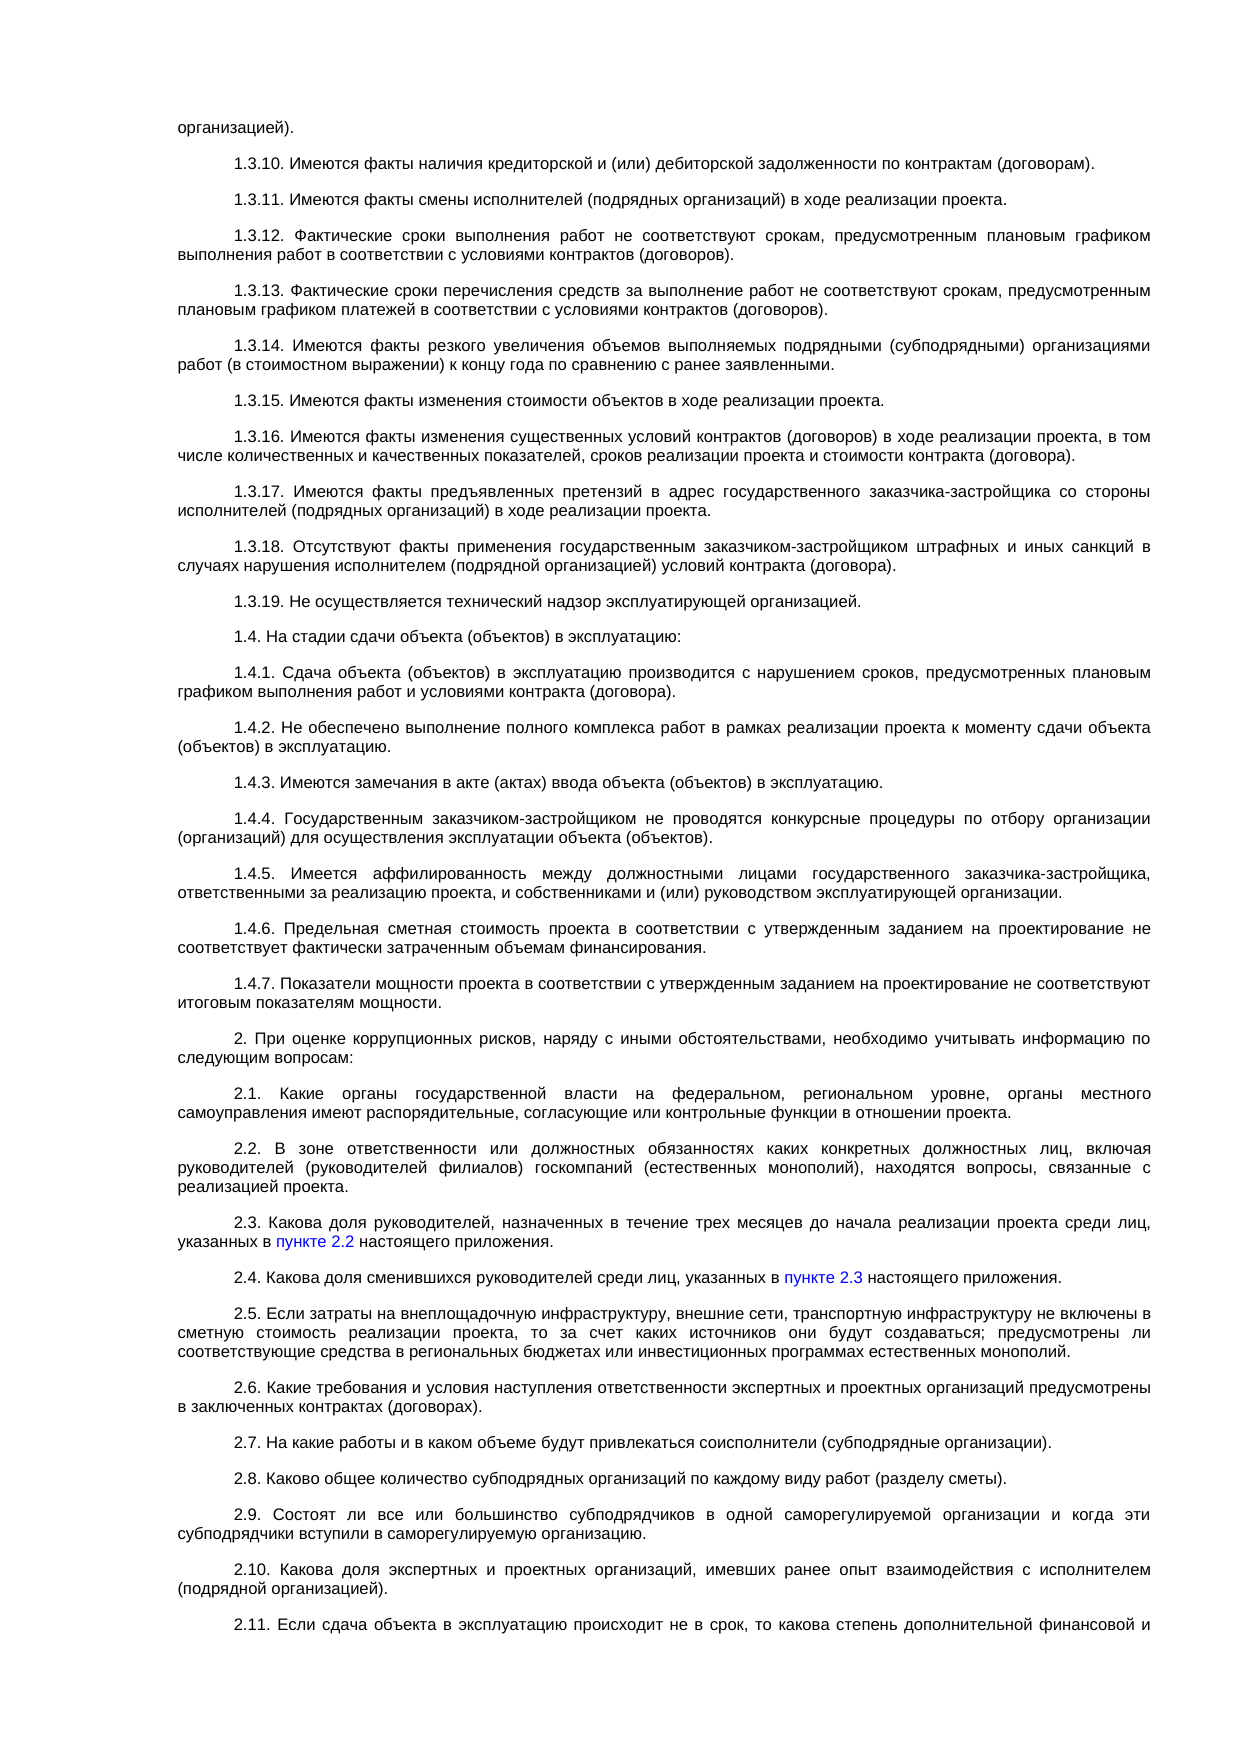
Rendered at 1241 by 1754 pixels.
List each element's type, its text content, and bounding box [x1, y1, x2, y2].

text 2.3. Какова доля руководителей, назначенных в течение трех месяцев до начала реализации проекта среди лиц, указанных в пункте 2.2 настоящего приложения. [177, 1213, 1152, 1251]
text 2.2. В зоне ответственности или должностных обязанностях каких конкретных должностных лиц, включая руководителей (руководителей филиалов) госкомпаний (естественных монополий), находятся вопросы, связанные с реализацией проекта. [177, 1139, 1152, 1196]
text 2.9. Состоят ли все или большинство субподрядчиков в одной саморегулируемой организации и когда эти субподрядчики вступили в саморегулируемую организацию. [177, 1505, 1152, 1543]
text 1.4. На стадии сдачи объекта (объектов) в эксплуатацию: [177, 627, 1152, 646]
text 2.7. На какие работы и в каком объеме будут привлекаться соисполнители (субподрядные организации). [177, 1433, 1152, 1452]
text 1.3.11. Имеются факты смены исполнителей (подрядных организаций) в ходе реализации проекта. [177, 190, 1152, 209]
text 2.8. Каково общее количество субподрядных организаций по каждому виду работ (разделу сметы). [177, 1469, 1152, 1488]
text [177, 118, 1152, 137]
text 1.4.7. Показатели мощности проекта в соответствии с утвержденным заданием на проектирование не соответствуют итоговым показателям мощности. [177, 974, 1152, 1012]
text 1.4.1. Сдача объекта (объектов) в эксплуатацию производится с нарушением сроков, предусмотренных плановым графиком выполнения работ и условиями контракта (договора). [177, 663, 1152, 701]
text 2.4. Какова доля сменившихся руководителей среди лиц, указанных в пункте 2.3 настоящего приложения. [177, 1268, 1152, 1287]
text 1.4.6. Предельная сметная стоимость проекта в соответствии с утвержденным заданием на проектирование не соответствует фактически затраченным объемам финансирования. [177, 919, 1152, 957]
text 1.3.19. Не осуществляется технический надзор эксплуатирующей организацией. [177, 591, 1152, 611]
text 2.1. Какие органы государственной власти на федеральном, региональном уровне, органы местного самоуправления имеют распорядительные, согласующие или контрольные функции в отношении проекта. [177, 1084, 1152, 1122]
text 1.4.4. Государственным заказчиком-застройщиком не проводятся конкурсные процедуры по отбору организации (организаций) для осуществления эксплуатации объекта (объектов). [177, 809, 1152, 847]
text 1.3.12. Фактические сроки выполнения работ не соответствуют срокам, предусмотренным плановым графиком выполнения работ в соответствии с условиями контрактов (договоров). [177, 226, 1152, 264]
text 1.3.10. Имеются факты наличия кредиторской и (или) дебиторской задолженности по контрактам (договорам). [177, 154, 1152, 173]
text 2.5. Если затраты на внеплощадочную инфраструктуру, внешние сети, транспортную инфраструктуру не включены в сметную стоимость реализации проекта, то за счет каких источников они будут создаваться; предусмотрены ли соответствующие средства в региональных бюджетах или инвестиционных программах естественных монополий. [177, 1304, 1152, 1361]
text 1.4.5. Имеется аффилированность между должностными лицами государственного заказчика-застройщика, ответственными за реализацию проекта, и собственниками и (или) руководством эксплуатирующей организации. [177, 864, 1152, 902]
text 1.3.16. Имеются факты изменения существенных условий контрактов (договоров) в ходе реализации проекта, в том числе количественных и качественных показателей, сроков реализации проекта и стоимости контракта (договора). [177, 426, 1152, 465]
text 2.10. Какова доля экспертных и проектных организаций, имевших ранее опыт взаимодействия с исполнителем (подрядной организацией). [177, 1560, 1152, 1598]
text 1.3.15. Имеются факты изменения стоимости объектов в ходе реализации проекта. [177, 391, 1152, 410]
text 1.3.18. Отсутствуют факты применения государственным заказчиком-застройщиком штрафных и иных санкций в случаях нарушения исполнителем (подрядной организацией) условий контракта (договора). [177, 536, 1152, 575]
text 2. При оценке коррупционных рисков, наряду с иными обстоятельствами, необходимо учитывать информацию по следующим вопросам: [177, 1029, 1152, 1067]
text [177, 1615, 1152, 1634]
text 1.3.13. Фактические сроки перечисления средств за выполнение работ не соответствуют срокам, предусмотренным плановым графиком платежей в соответствии с условиями контрактов (договоров). [177, 281, 1152, 319]
text 1.3.17. Имеются факты предъявленных претензий в адрес государственного заказчика-застройщика со стороны исполнителей (подрядных организаций) в ходе реализации проекта. [177, 481, 1152, 520]
text 2.6. Какие требования и условия наступления ответственности экспертных и проектных организаций предусмотрены в заключенных контрактах (договорах). [177, 1378, 1152, 1416]
text 1.4.2. Не обеспечено выполнение полного комплекса работ в рамках реализации проекта к моменту сдачи объекта (объектов) в эксплуатацию. [177, 718, 1152, 756]
text 1.3.14. Имеются факты резкого увеличения объемов выполняемых подрядными (субподрядными) организациями работ (в стоимостном выражении) к концу года по сравнению с ранее заявленными. [177, 336, 1152, 374]
text 1.4.3. Имеются замечания в акте (актах) ввода объекта (объектов) в эксплуатацию. [177, 773, 1152, 792]
